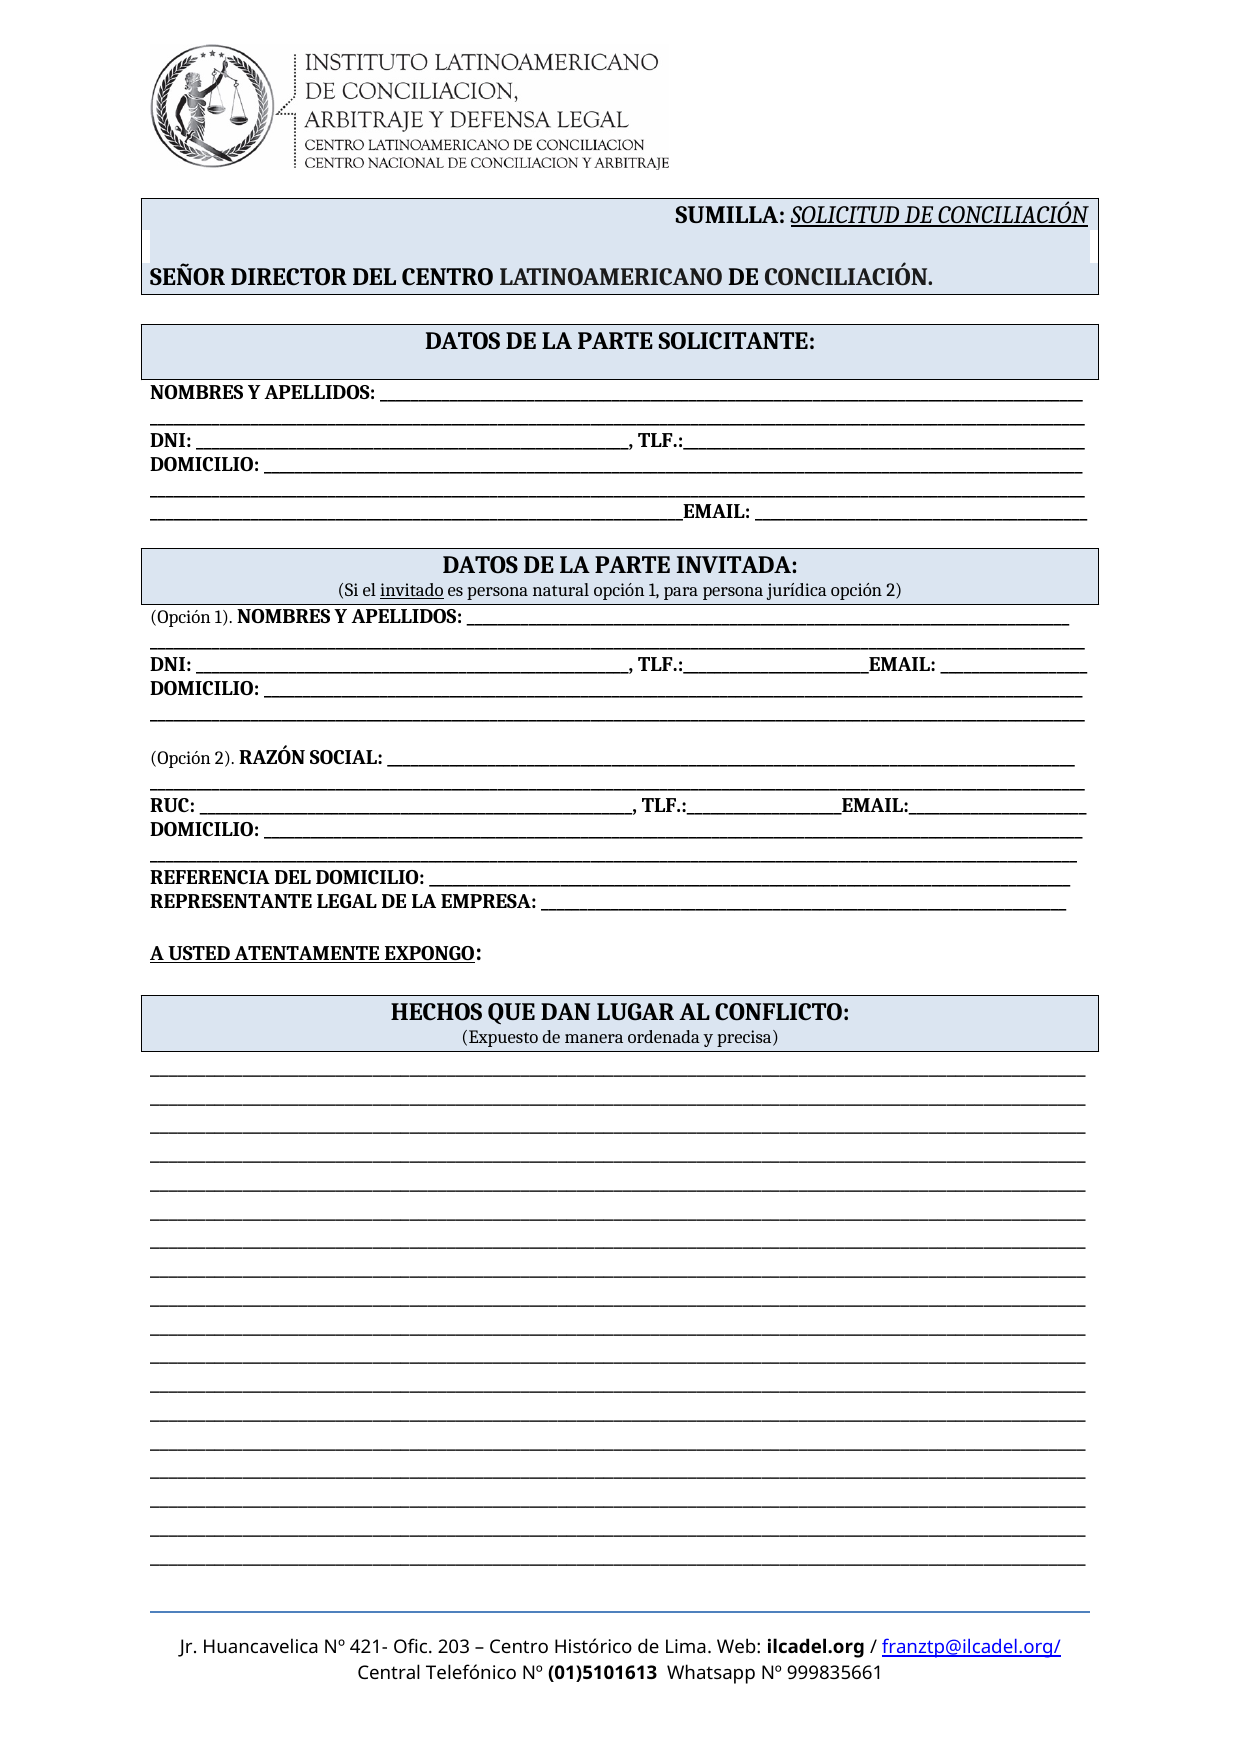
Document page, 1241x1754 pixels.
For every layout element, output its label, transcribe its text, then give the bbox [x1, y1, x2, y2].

text SUMILLA: SOLICITUD DE CONCILIACIÓN [142, 199, 1098, 230]
text ________________________________________________________________________________________________________________________ [150, 842, 1090, 866]
text _____________________________________________________________________EMAIL: ___________________________________________ [150, 500, 1090, 524]
text (Opción 1). NOMBRES Y APELLIDOS: ______________________________________________________________________________ [150, 605, 1090, 629]
text A USTED ATENTAMENTE EXPONGO: [150, 938, 1090, 966]
text NOMBRES Y APELLIDOS: ___________________________________________________________________________________________ [150, 380, 1090, 404]
text _________________________________________________________________________________________________________________________ [150, 629, 1090, 653]
text DNI: ________________________________________________________, TLF.:________________________EMAIL: ___________________ [150, 653, 1090, 677]
text RUC: ________________________________________________________, TLF.:____________________EMAIL:_______________________ [150, 794, 1090, 818]
text DATOS DE LA PARTE INVITADA: [142, 549, 1098, 577]
text REPRESENTANTE LEGAL DE LA EMPRESA: ____________________________________________________________________ [150, 890, 1090, 914]
text SEÑOR DIRECTOR DEL CENTRO LATINOAMERICANO DE CONCILIACIÓN. [142, 260, 1098, 294]
text _________________________________________________________________________________________________________________________ [150, 476, 1090, 500]
text DOMICILIO: __________________________________________________________________________________________________________ [150, 677, 1090, 701]
text DOMICILIO: __________________________________________________________________________________________________________ [150, 452, 1090, 476]
text DATOS DE LA PARTE SOLICITANTE: [142, 325, 1098, 353]
text (Si el invitado es persona natural opción 1, para persona jurídica opción 2) [142, 577, 1098, 604]
text REFERENCIA DEL DOMICILIO: ___________________________________________________________________________________ [150, 866, 1090, 890]
text DNI: ________________________________________________________, TLF.:____________________________________________________ [150, 428, 1090, 452]
text _________________________________________________________________________________________________________________________ [150, 770, 1090, 794]
text (Opción 2). RAZÓN SOCIAL: _________________________________________________________________________________________ [150, 746, 1090, 770]
picture [150, 44, 669, 170]
text DOMICILIO: __________________________________________________________________________________________________________ [150, 818, 1090, 842]
text _________________________________________________________________________________________________________________________ [150, 404, 1090, 428]
text (Expuesto de manera ordenada y precisa) [142, 1024, 1098, 1051]
text _________________________________________________________________________________________________________________________ [150, 701, 1090, 724]
text HECHOS QUE DAN LUGAR AL CONFLICTO: [142, 996, 1098, 1024]
